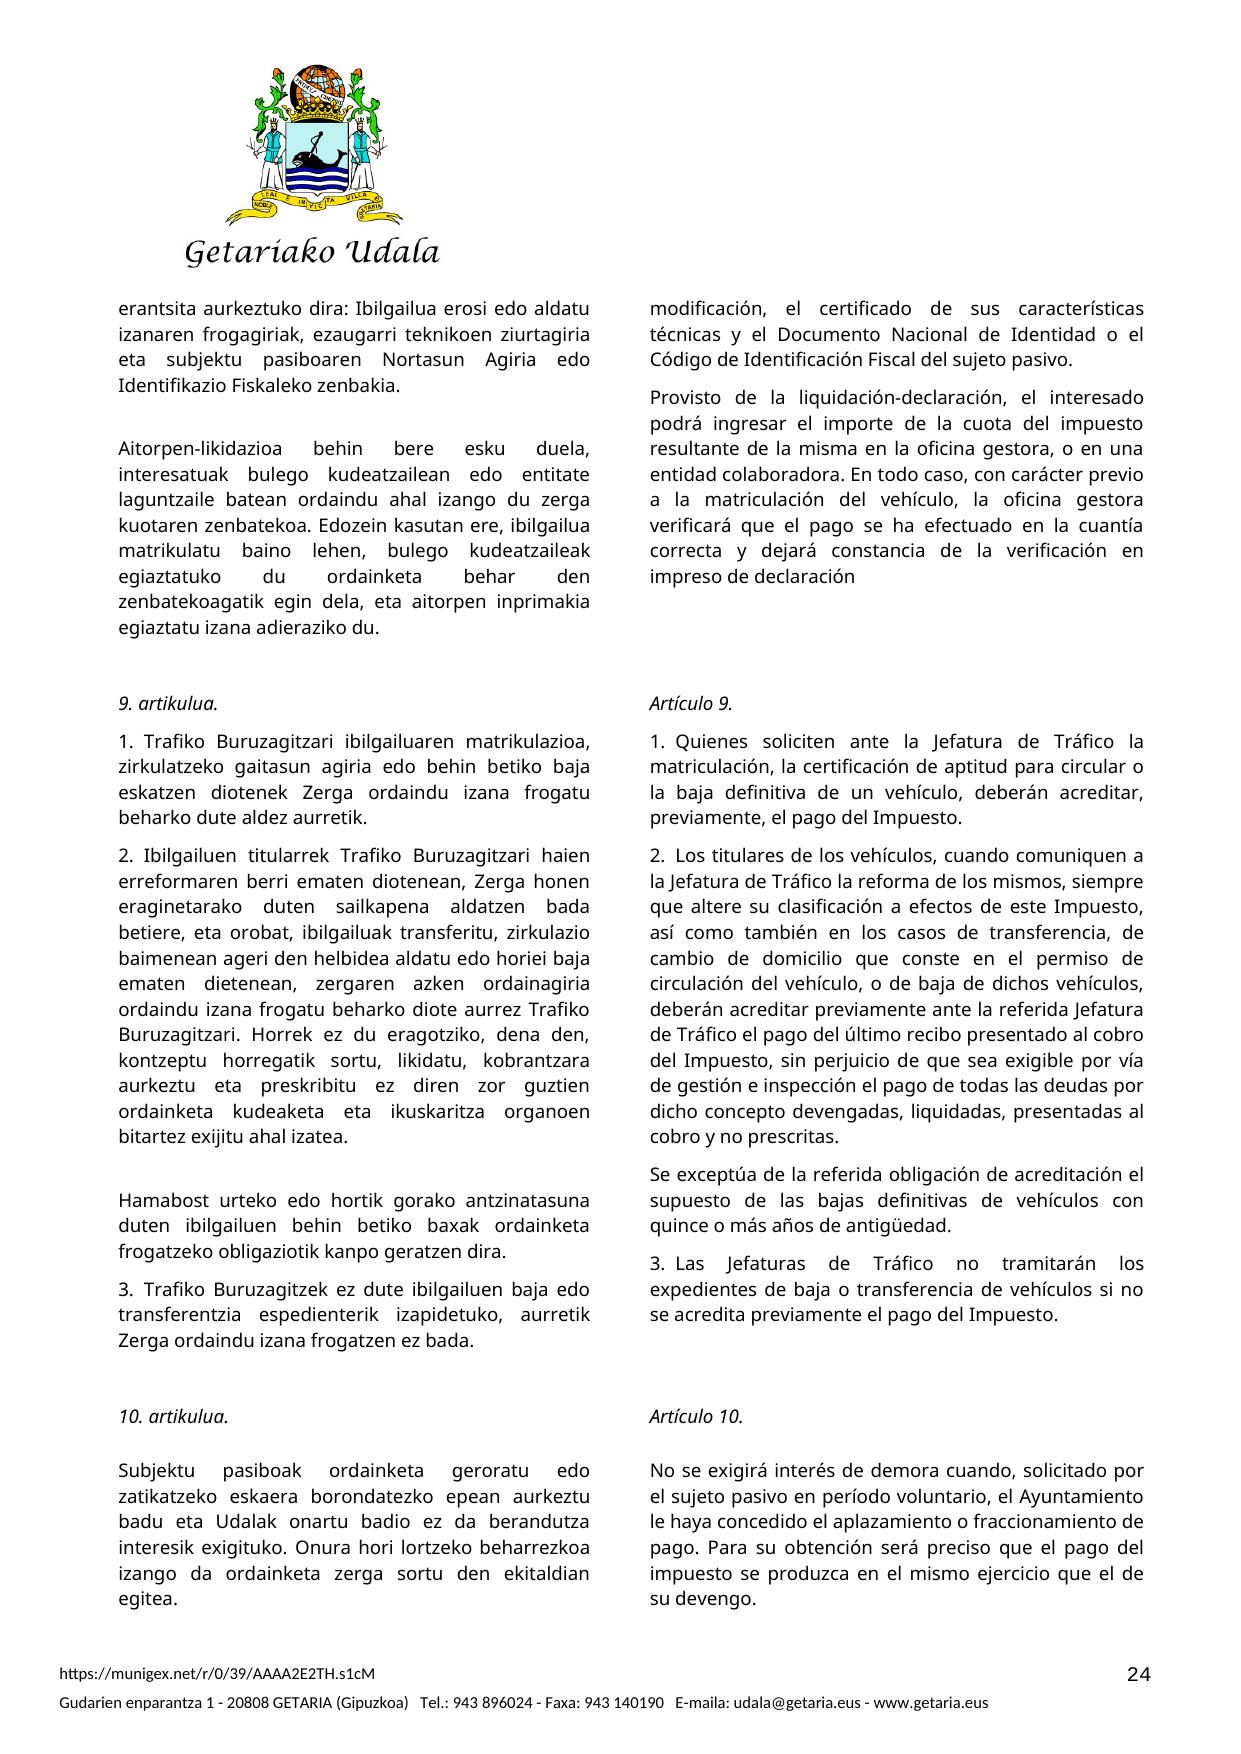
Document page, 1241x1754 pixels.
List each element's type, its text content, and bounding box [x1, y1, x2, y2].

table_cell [111, 295, 620, 690]
table_cell 9. artikulua. 1. Trafiko Buruzagitzari ibilgailuaren matrikulazioa, zirkulatzeko gaitasun agiria edo behin betiko baja eskatzen diotenek Zerga ordaindu izana frogatu beharko dute aldez aurretik. 2. Ibilgailuen titularrek Trafiko Buruzagitzari haien erreformaren berri ematen diotenean, Zerga honen eraginetarako duten sailkapena aldatzen bada betiere, eta orobat, ibilgailuak transferitu, zirkulazio baimenean ageri den helbidea aldatu edo horiei baja ematen dietenean, zergaren azken ordainagiria ordaindu izana frogatu beharko diote aurrez Trafiko Buruzagitzari. Horrek ez du eragotziko, dena den, kontzeptu horregatik sortu, likidatu, kobrantzara aurkeztu eta preskribitu ez diren zor guztien ordainketa kudeaketa eta ikuskaritza organoen bitartez exijitu ahal izatea. Hamabost urteko edo hortik gorako antzinatasuna duten ibilgailuen behin betiko baxak ordainketa frogatzeko obligaziotik kanpo geratzen dira. 3. Trafiko Buruzagitzek ez dute ibilgailuen baja edo transferentzia espedienterik izapidetuko, aurretik Zerga ordaindu izana frogatzen ez bada. [111, 690, 620, 1403]
table_cell Artículo 9. 1. Quienes soliciten ante la Jefatura de Tráfico la matriculación, la certificación de aptitud para circular o la baja definitiva de un vehículo, deberán acreditar, previamente, el pago del Impuesto. 2. Los titulares de los vehículos, cuando comuniquen a la Jefatura de Tráfico la reforma de los mismos, siempre que altere su clasificación a efectos de este Impuesto, así como también en los casos de transferencia, de cambio de domicilio que conste en el permiso de circulación del vehículo, o de baja de dichos vehículos, deberán acreditar previamente ante la referida Jefatura de Tráfico el pago del último recibo presentado al cobro del Impuesto, sin perjuicio de que sea exigible por vía de gestión e inspección el pago de todas las deudas por dicho concepto devengadas, liquidadas, presentadas al cobro y no prescritas. Se exceptúa de la referida obligación de acreditación el supuesto de las bajas definitivas de vehículos con quince o más años de antigüedad. 3. Las Jefaturas de Tráfico no tramitarán los expedientes de baja o transferencia de vehículos si no se acredita previamente el pago del Impuesto. [620, 690, 1152, 1403]
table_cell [620, 1403, 1152, 1640]
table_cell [620, 295, 1152, 690]
picture [90, 64, 575, 317]
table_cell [111, 1403, 620, 1640]
